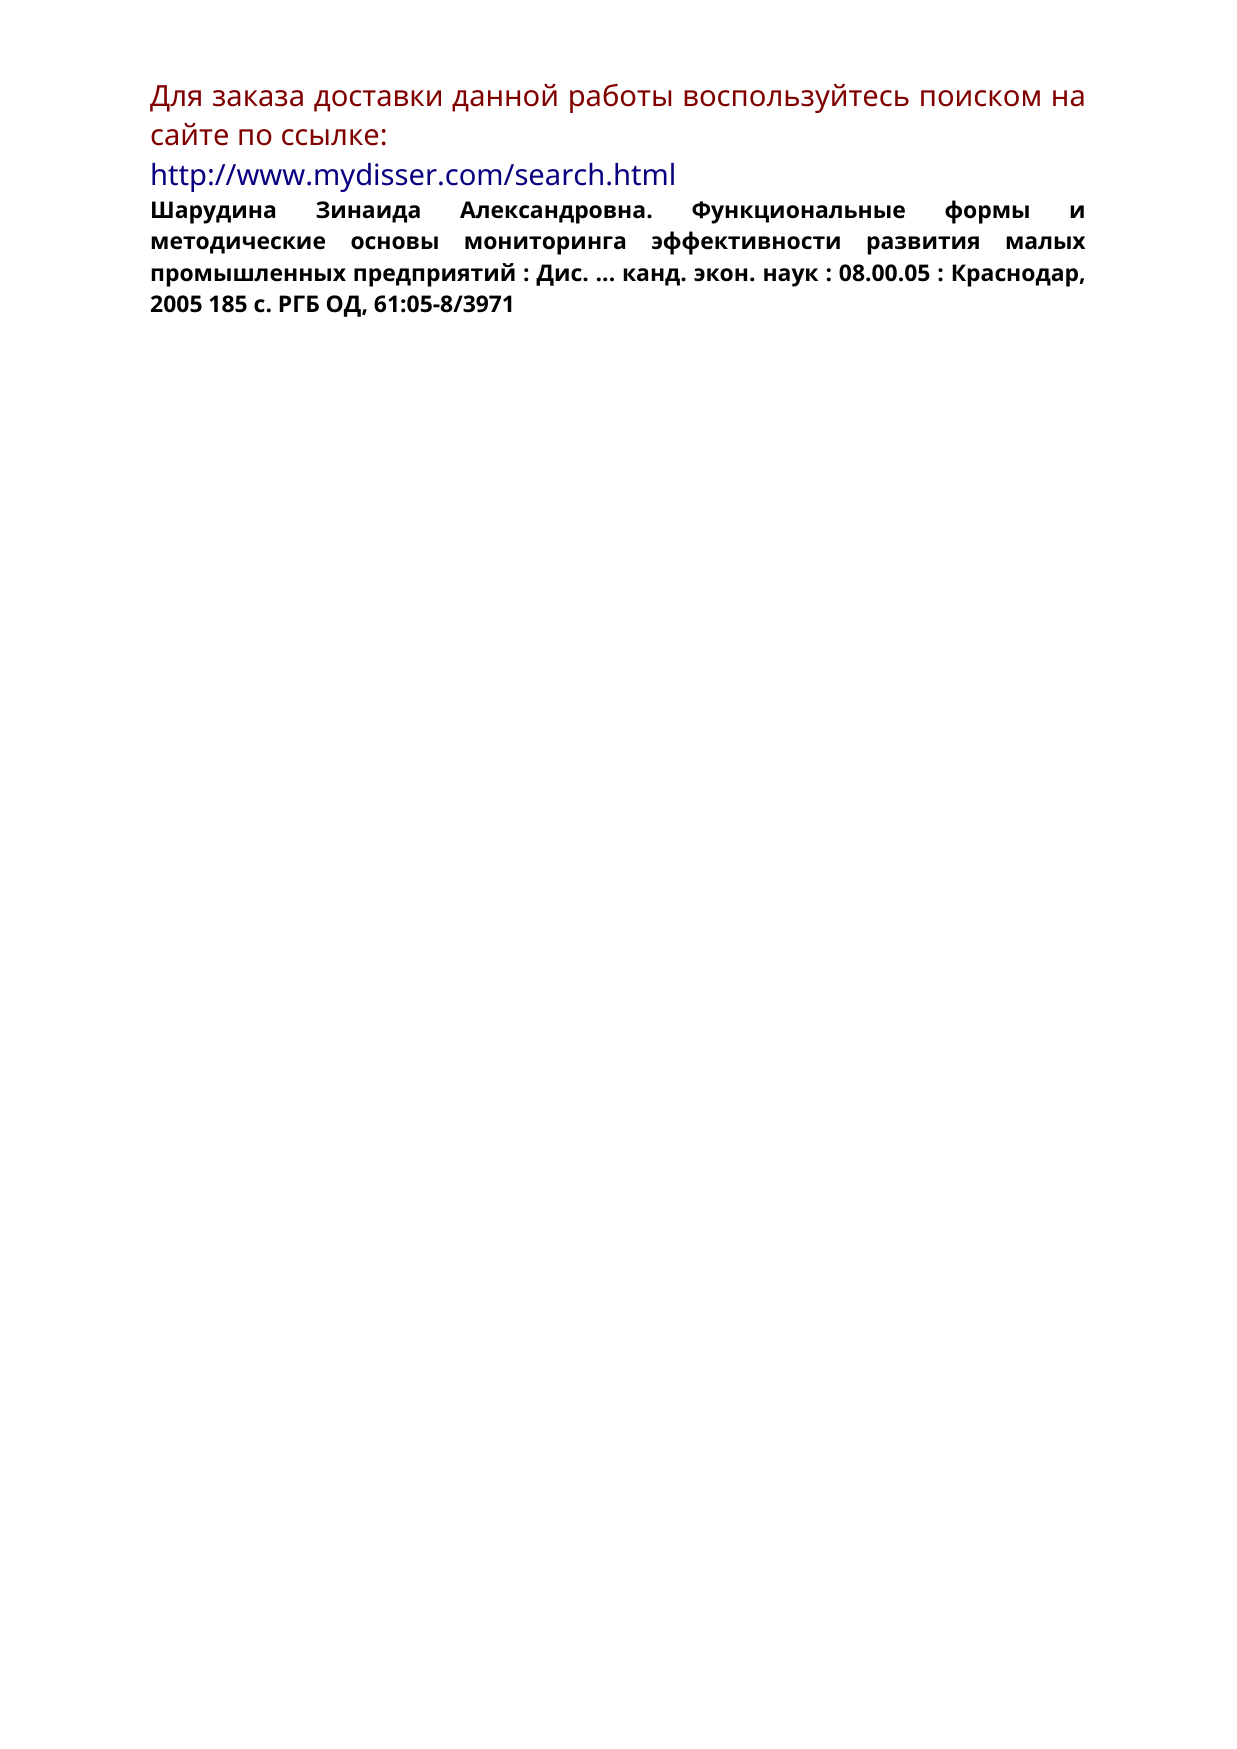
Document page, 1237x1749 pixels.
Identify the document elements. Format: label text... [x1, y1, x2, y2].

text Шарудина Зинаида Александровна. Функциональные формы и методические основы мониторинга эффективности развития малых промышленных предприятий : Дис. ... канд. экон. наук : 08.00.05 : Краснодар, 2005 185 c. РГБ ОД, 61:05-8/3971 [150, 194, 1086, 319]
